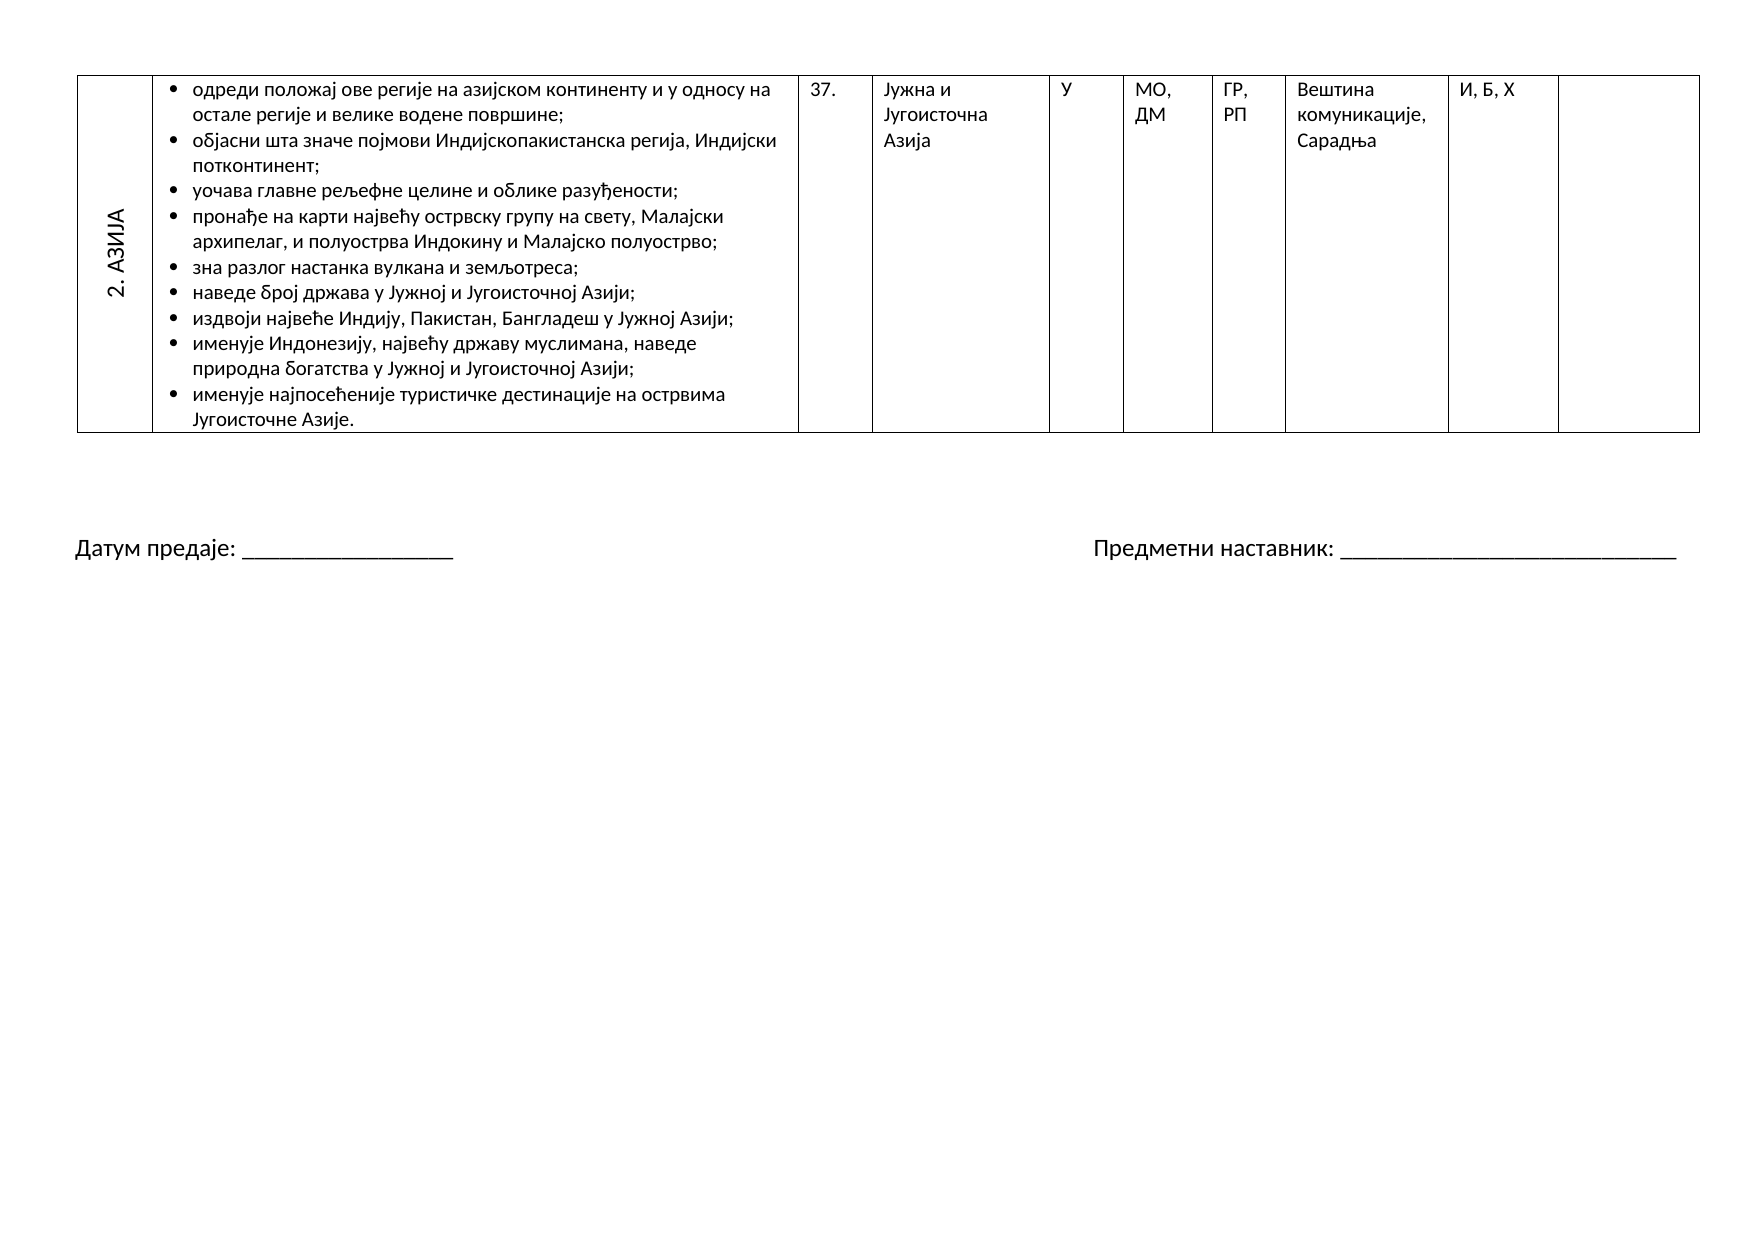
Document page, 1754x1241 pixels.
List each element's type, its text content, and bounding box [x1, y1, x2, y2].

table_cell [1559, 76, 1699, 432]
table_cell МО, ДМ [1124, 76, 1212, 432]
table_cell 2. АЗИЈА [78, 76, 152, 432]
table_cell Вештина комуникације, Сарадња [1286, 76, 1448, 432]
table_cell У [1050, 76, 1123, 432]
table_cell 37. [799, 76, 872, 432]
table_cell одреди положај ове регије на азијском континенту и у односу на остале регије и велике водене површине; објасни шта значе појмови Индијскопакистанска регија, Индијски потконтинент; уочава главне рељефне целине и облике разуђености; пронађе на карти највећу острвску групу на свету, Малајски архипелаг, и полуострва Индокину и Малајско полуострво; зна разлог настанка вулкана и земљотреса; наведе број држава у Јужној и Југоисточној Азији; издвоји највеће Индију, Пакистан, Бангладеш у Јужној Азији; именује Индонезију, највећу државу муслимана, наведе природна богатства у Јужној и Југоисточној Азији; именује најпосећеније туристичке дестинације на острвима Југоисточне Азије. [153, 76, 798, 432]
table_cell И, Б, Х [1449, 76, 1558, 432]
text Датум предаје: _________________ Предметни наставник: ___________________________ [75, 532, 1679, 563]
table_cell ГР, РП [1213, 76, 1285, 432]
table_cell Јужна и Југоисточна Азија [873, 76, 1049, 432]
